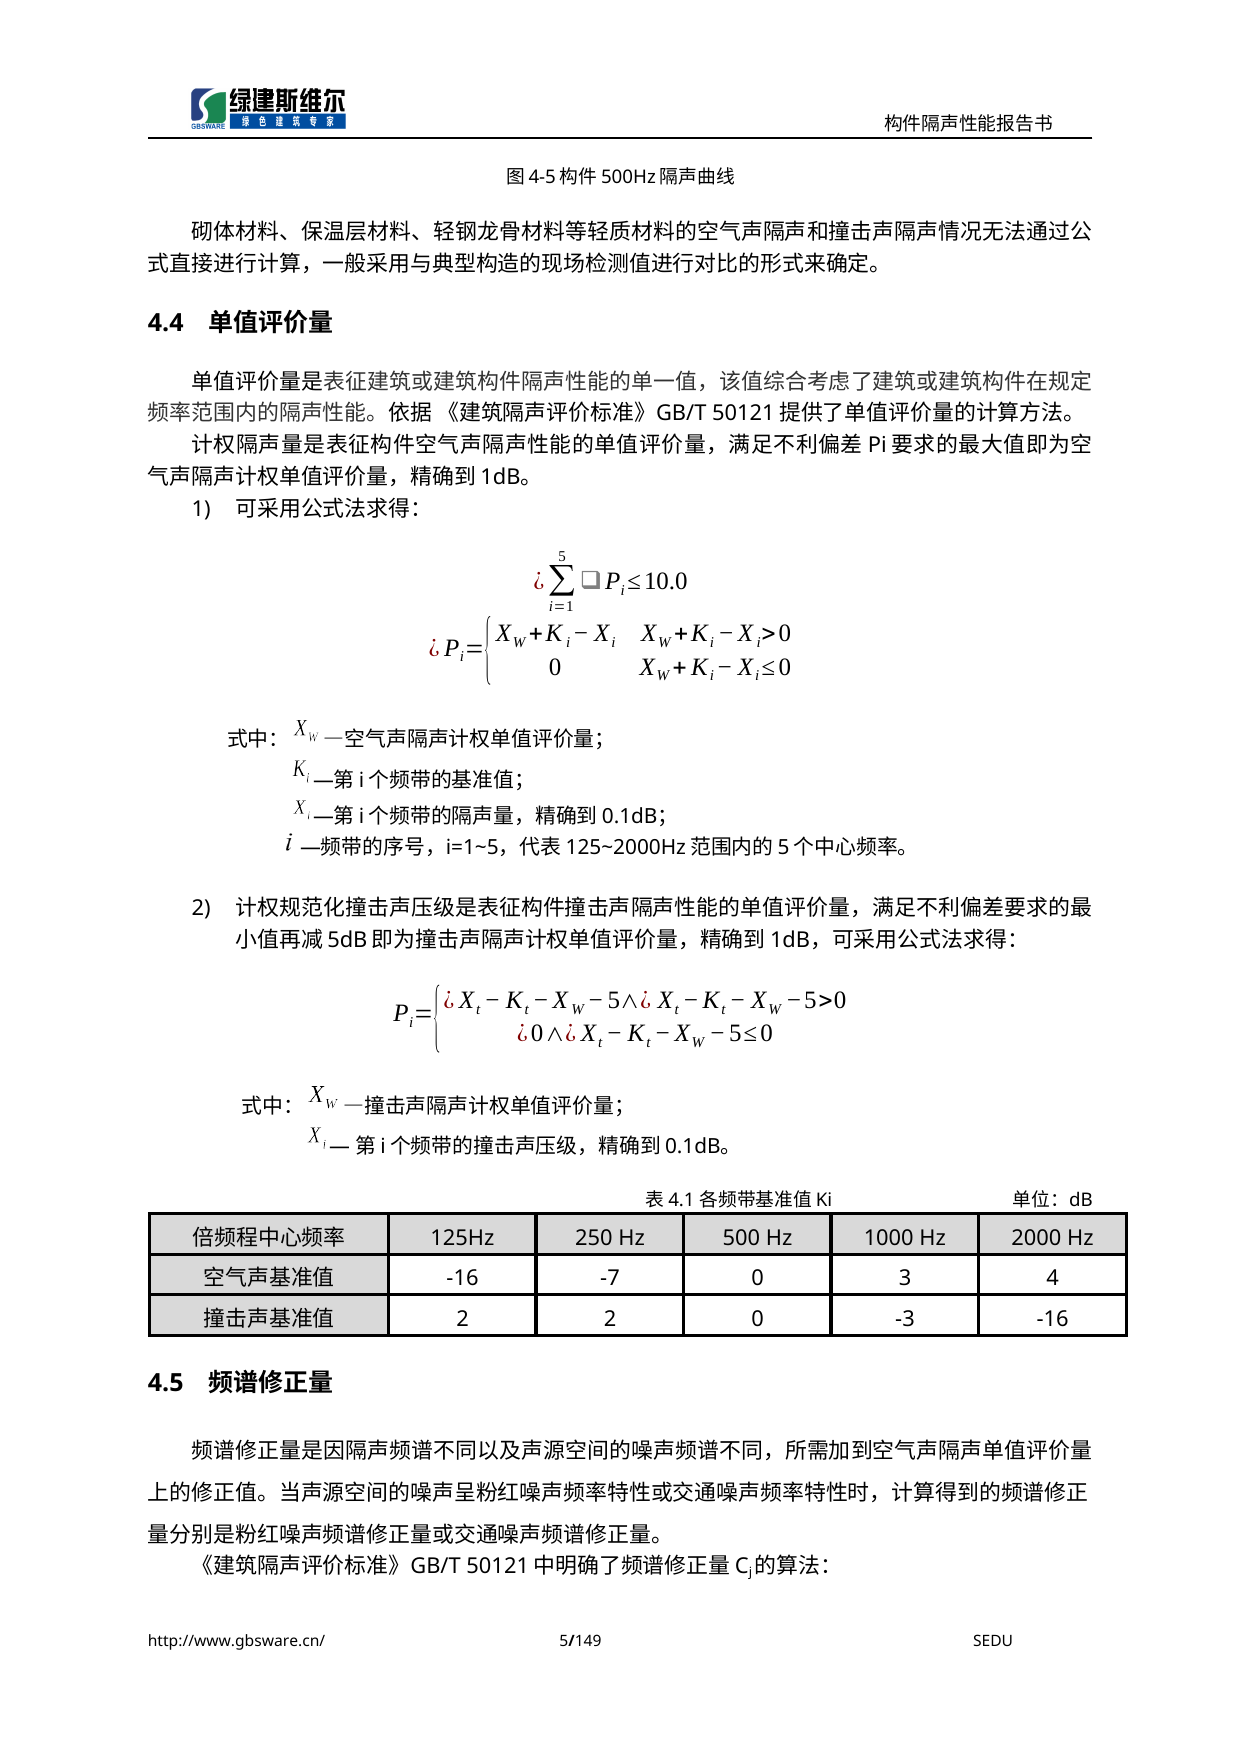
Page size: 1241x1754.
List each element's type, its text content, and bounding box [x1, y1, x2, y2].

text 砌体材料、保温层材料、轻钢龙骨材料等轻质材料的空气声隔声和撞击声隔声情况无法通过公式直接进行计算，一般采用与典型构造的现场检测值进行对比的形式来确定。 [148, 214, 1092, 277]
picture [278, 829, 300, 855]
text — 第i个频带的撞击声压级，精确到0.1dB。 [241, 1119, 1092, 1160]
table_cell 撞击声基准值 [151, 1296, 387, 1334]
table_cell 0 [685, 1256, 829, 1293]
text 图4-5构件500Hz隔声曲线 [148, 162, 1092, 189]
table_cell -16 [980, 1296, 1125, 1334]
table_cell -16 [390, 1256, 534, 1293]
table_cell 4 [980, 1256, 1125, 1293]
text —第i个频带的基准值； [185, 753, 1092, 793]
picture [187, 88, 347, 130]
table_header 1000 Hz [833, 1215, 977, 1253]
table_header 2000 Hz [980, 1215, 1125, 1253]
text 单值评价量是表征建筑或建筑构件隔声性能的单一值，该值综合考虑了建筑或建筑构件在规定频率范围内的隔声性能。依据 《建筑隔声评价标准》GB/T 50121提供了单值评价量的计算方法。 [388, 395, 1092, 427]
text 频谱修正量是因隔声频谱不同以及声源空间的噪声频谱不同，所需加到空气声隔声单值评价量上的修正值。当声源空间的噪声呈粉红噪声频率特性或交通噪声频率特性时，计算得到的频谱修正量分别是粉红噪声频谱修正量或交通噪声频谱修正量。 [148, 1423, 1092, 1548]
text 《建筑隔声评价标准》GB/T 50121中明确了频谱修正量Cj的算法： [148, 1548, 1092, 1580]
list 计权规范化撞击声压级是表征构件撞击声隔声性能的单值评价量，满足不利偏差要求的最小值再减5dB即为撞击声隔声计权单值评价量，精确到1dB，可采用公式法求得： [191, 890, 1092, 954]
table_header 500 Hz [685, 1215, 829, 1253]
table_cell 2 [390, 1296, 534, 1334]
table_header 倍频程中心频率 [151, 1215, 387, 1253]
table_cell 3 [833, 1256, 977, 1293]
text —第i个频带的隔声量，精确到0.1dB； [185, 793, 1092, 829]
table_cell 2 [538, 1296, 682, 1334]
text 式中：—空气声隔声计权单值评价量； [185, 712, 1092, 753]
text 计权隔声量是表征构件空气声隔声性能的单值评价量，满足不利偏差Pi要求的最大值即为空气声隔声计权单值评价量，精确到1dB。 [148, 427, 1092, 491]
text 表4.1 各频带基准值Ki 单位：dB [148, 1185, 1092, 1212]
subtitle 频谱修正量 [148, 1362, 1092, 1398]
table_cell -7 [538, 1256, 682, 1293]
table_cell -3 [833, 1296, 977, 1334]
table_header 125Hz [390, 1215, 534, 1253]
subtitle 单值评价量 [148, 302, 1092, 339]
text —频带的序号，i=1~5，代表125~2000Hz范围内的5个中心频率。 [185, 829, 1092, 860]
table_header 250 Hz [538, 1215, 682, 1253]
table_cell 空气声基准值 [151, 1256, 387, 1293]
list 可采用公式法求得： [191, 491, 1092, 522]
table_cell 0 [685, 1296, 829, 1334]
text 式中：—撞击声隔声计权单值评价量； [241, 1079, 1092, 1119]
